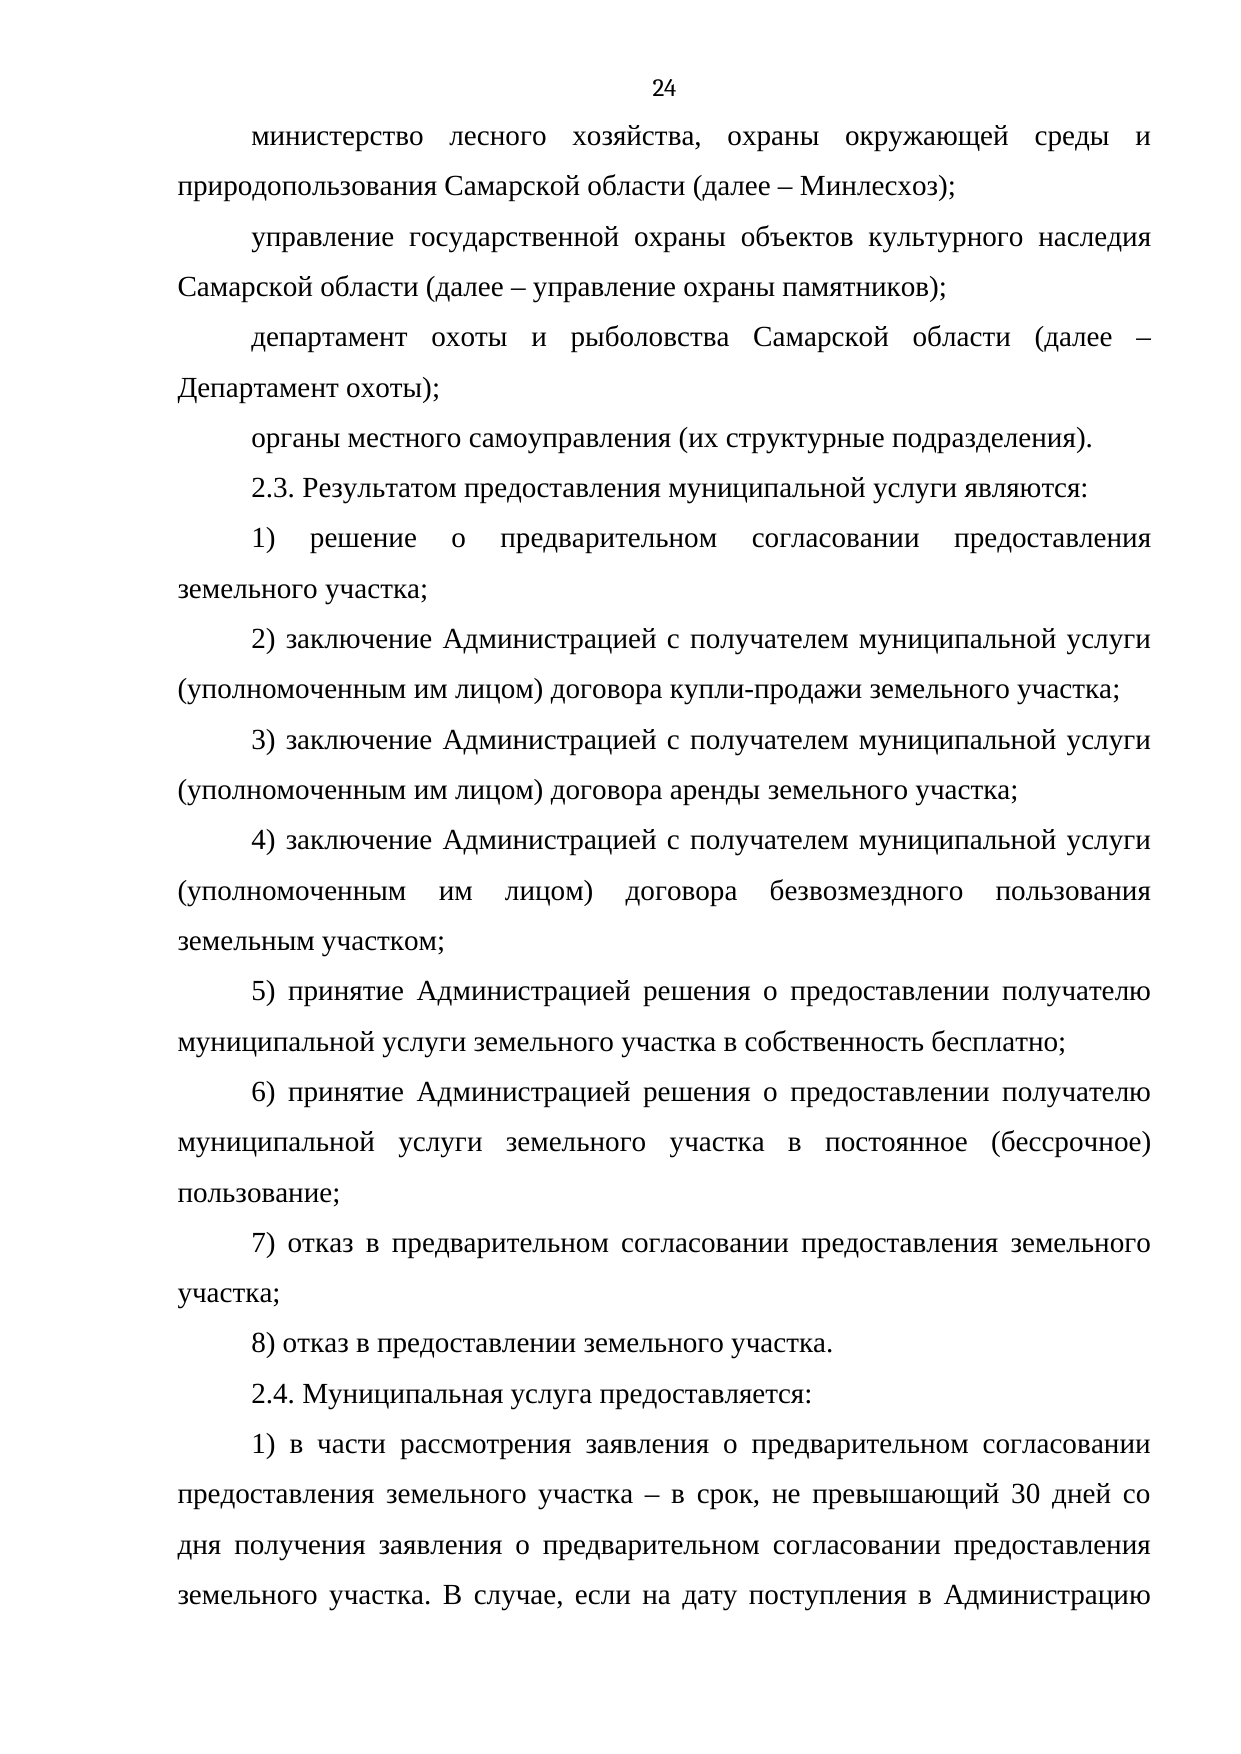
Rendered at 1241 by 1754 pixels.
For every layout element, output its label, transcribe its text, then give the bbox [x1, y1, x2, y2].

text 8) отказ в предоставлении земельного участка. [177, 1326, 1152, 1359]
text 3) заключение Администрацией с получателем муниципальной услуги (уполномоченным им лицом) договора аренды земельного участка; [177, 722, 1152, 806]
text 7) отказ в предварительном согласовании предоставления земельного участка; [177, 1225, 1152, 1309]
text 4) заключение Администрацией с получателем муниципальной услуги (уполномоченным им лицом) договора безвозмездного пользования земельным участком; [177, 822, 1152, 957]
text министерство лесного хозяйства, охраны окружающей среды и природопользования Самарской области (далее – Минлесхоз); [177, 118, 1152, 202]
text 5) принятие Администрацией решения о предоставлении получателю муниципальной услуги земельного участка в собственность бесплатно; [177, 973, 1152, 1057]
text 1) решение о предварительном согласовании предоставления земельного участка; [177, 521, 1152, 604]
text 2.4. Муниципальная услуга предоставляется: [177, 1376, 1152, 1409]
text органы местного самоуправления (их структурные подразделения). [177, 420, 1152, 453]
text 2) заключение Администрацией с получателем муниципальной услуги (уполномоченным им лицом) договора купли-продажи земельного участка; [177, 621, 1152, 705]
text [177, 1426, 1152, 1611]
text 6) принятие Администрацией решения о предоставлении получателю муниципальной услуги земельного участка в постоянное (бессрочное) пользование; [177, 1074, 1152, 1208]
text департамент охоты и рыболовства Самарской области (далее – Департамент охоты); [177, 319, 1152, 403]
text управление государственной охраны объектов культурного наследия Самарской области (далее – управление охраны памятников); [177, 219, 1152, 303]
text 2.3. Результатом предоставления муниципальной услуги являются: [177, 470, 1152, 504]
